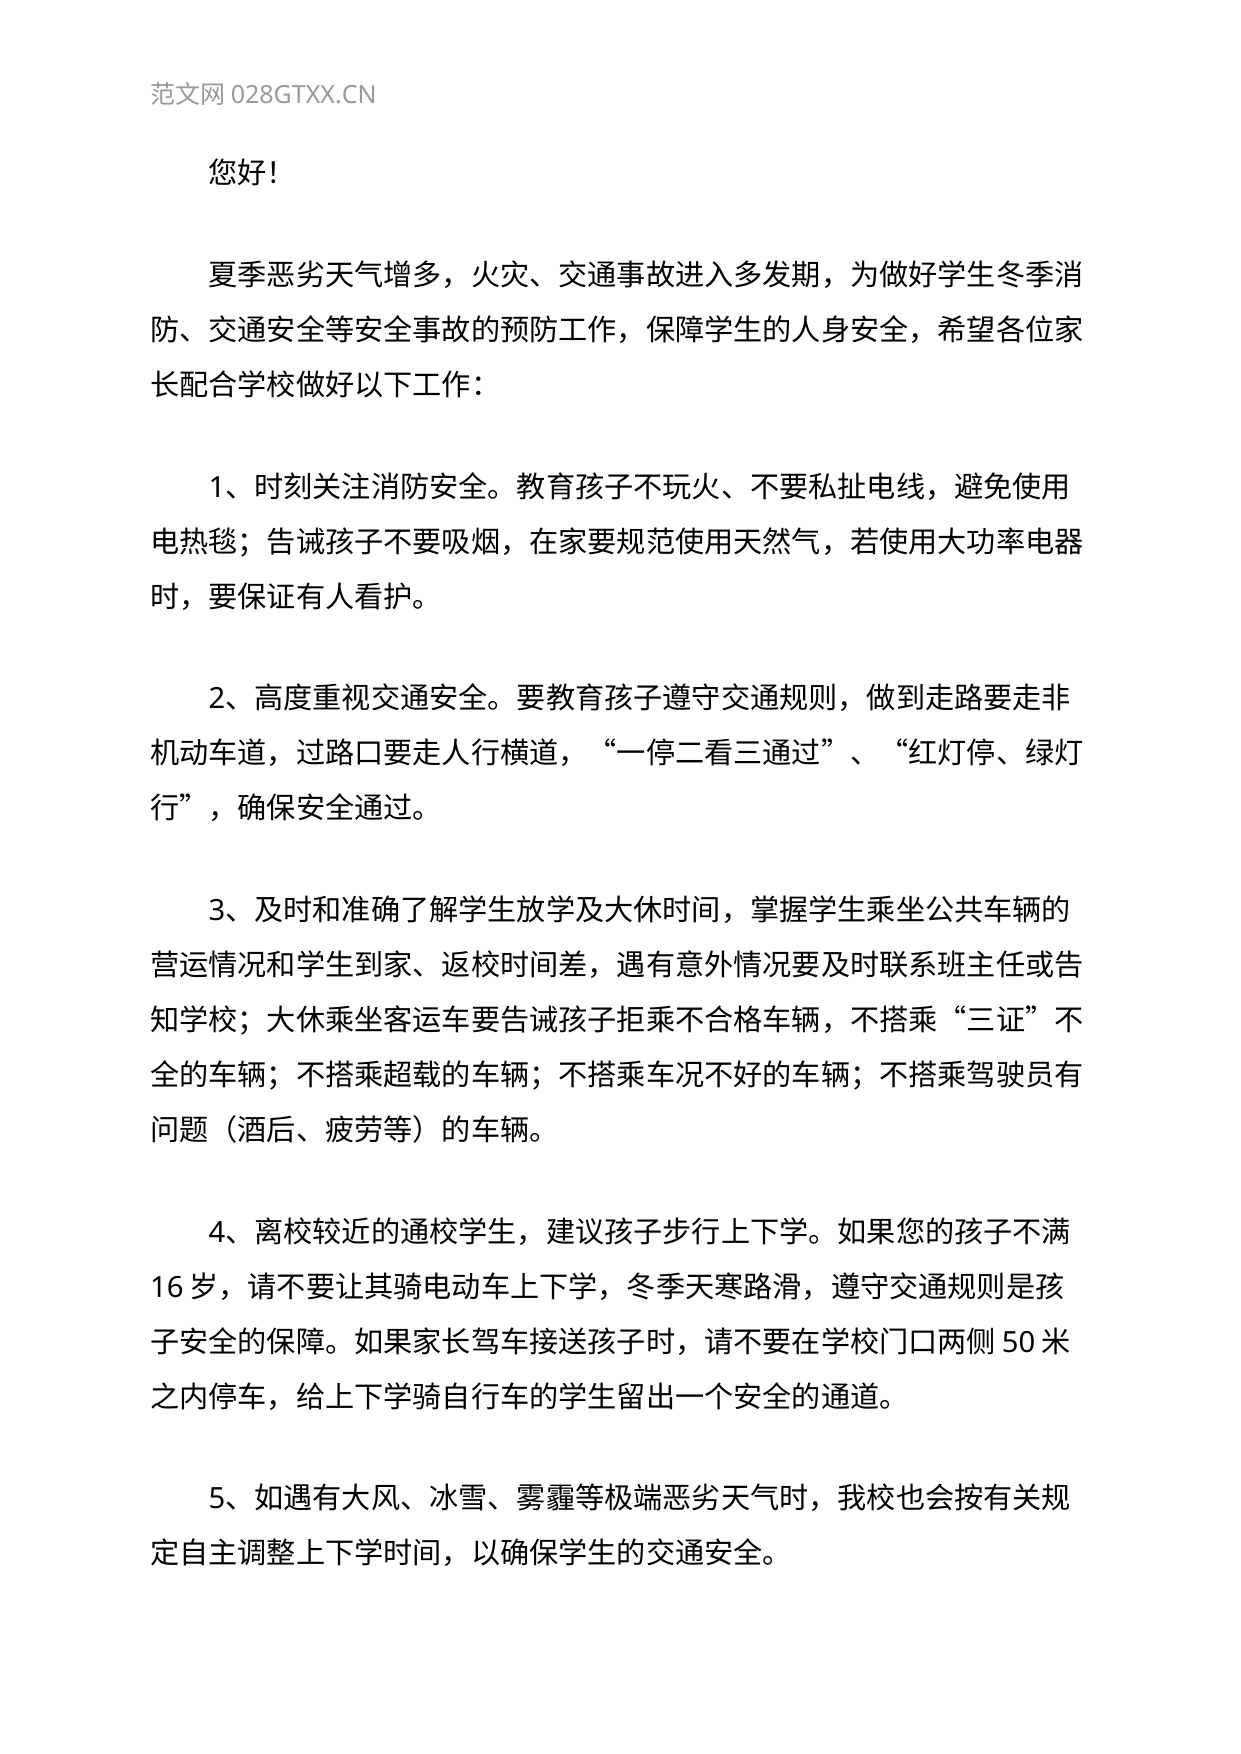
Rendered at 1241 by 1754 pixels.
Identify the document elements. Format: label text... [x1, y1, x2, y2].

text 5、如遇有大风、冰雪、雾霾等极端恶劣天气时，我校也会按有关规定自主调整上下学时间，以确保学生的交通安全。 [150, 1475, 1090, 1572]
text 4、离校较近的通校学生，建议孩子步行上下学。如果您的孩子不满16岁，请不要让其骑电动车上下学，冬季天寒路滑，遵守交通规则是孩子安全的保障。如果家长驾车接送孩子时，请不要在学校门口两侧50米之内停车，给上下学骑自行车的学生留出一个安全的通道。 [150, 1208, 1090, 1415]
text 夏季恶劣天气增多，火灾、交通事故进入多发期，为做好学生冬季消防、交通安全等安全事故的预防工作，保障学生的人身安全，希望各位家长配合学校做好以下工作： [150, 252, 1090, 404]
text 3、及时和准确了解学生放学及大休时间，掌握学生乘坐公共车辆的营运情况和学生到家、返校时间差，遇有意外情况要及时联系班主任或告知学校；大休乘坐客运车要告诫孩子拒乘不合格车辆，不搭乘“三证”不全的车辆；不搭乘超载的车辆；不搭乘车况不好的车辆；不搭乘驾驶员有问题（酒后、疲劳等）的车辆。 [150, 887, 1090, 1149]
text 2、高度重视交通安全。要教育孩子遵守交通规则，做到走路要走非机动车道，过路口要走人行横道，“一停二看三通过”、“红灯停、绿灯行”，确保安全通过。 [150, 675, 1090, 827]
text 1、时刻关注消防安全。教育孩子不玩火、不要私扯电线，避免使用电热毯；告诫孩子不要吸烟，在家要规范使用天然气，若使用大功率电器时，要保证有人看护。 [150, 463, 1090, 616]
text 您好！ [150, 150, 1090, 192]
